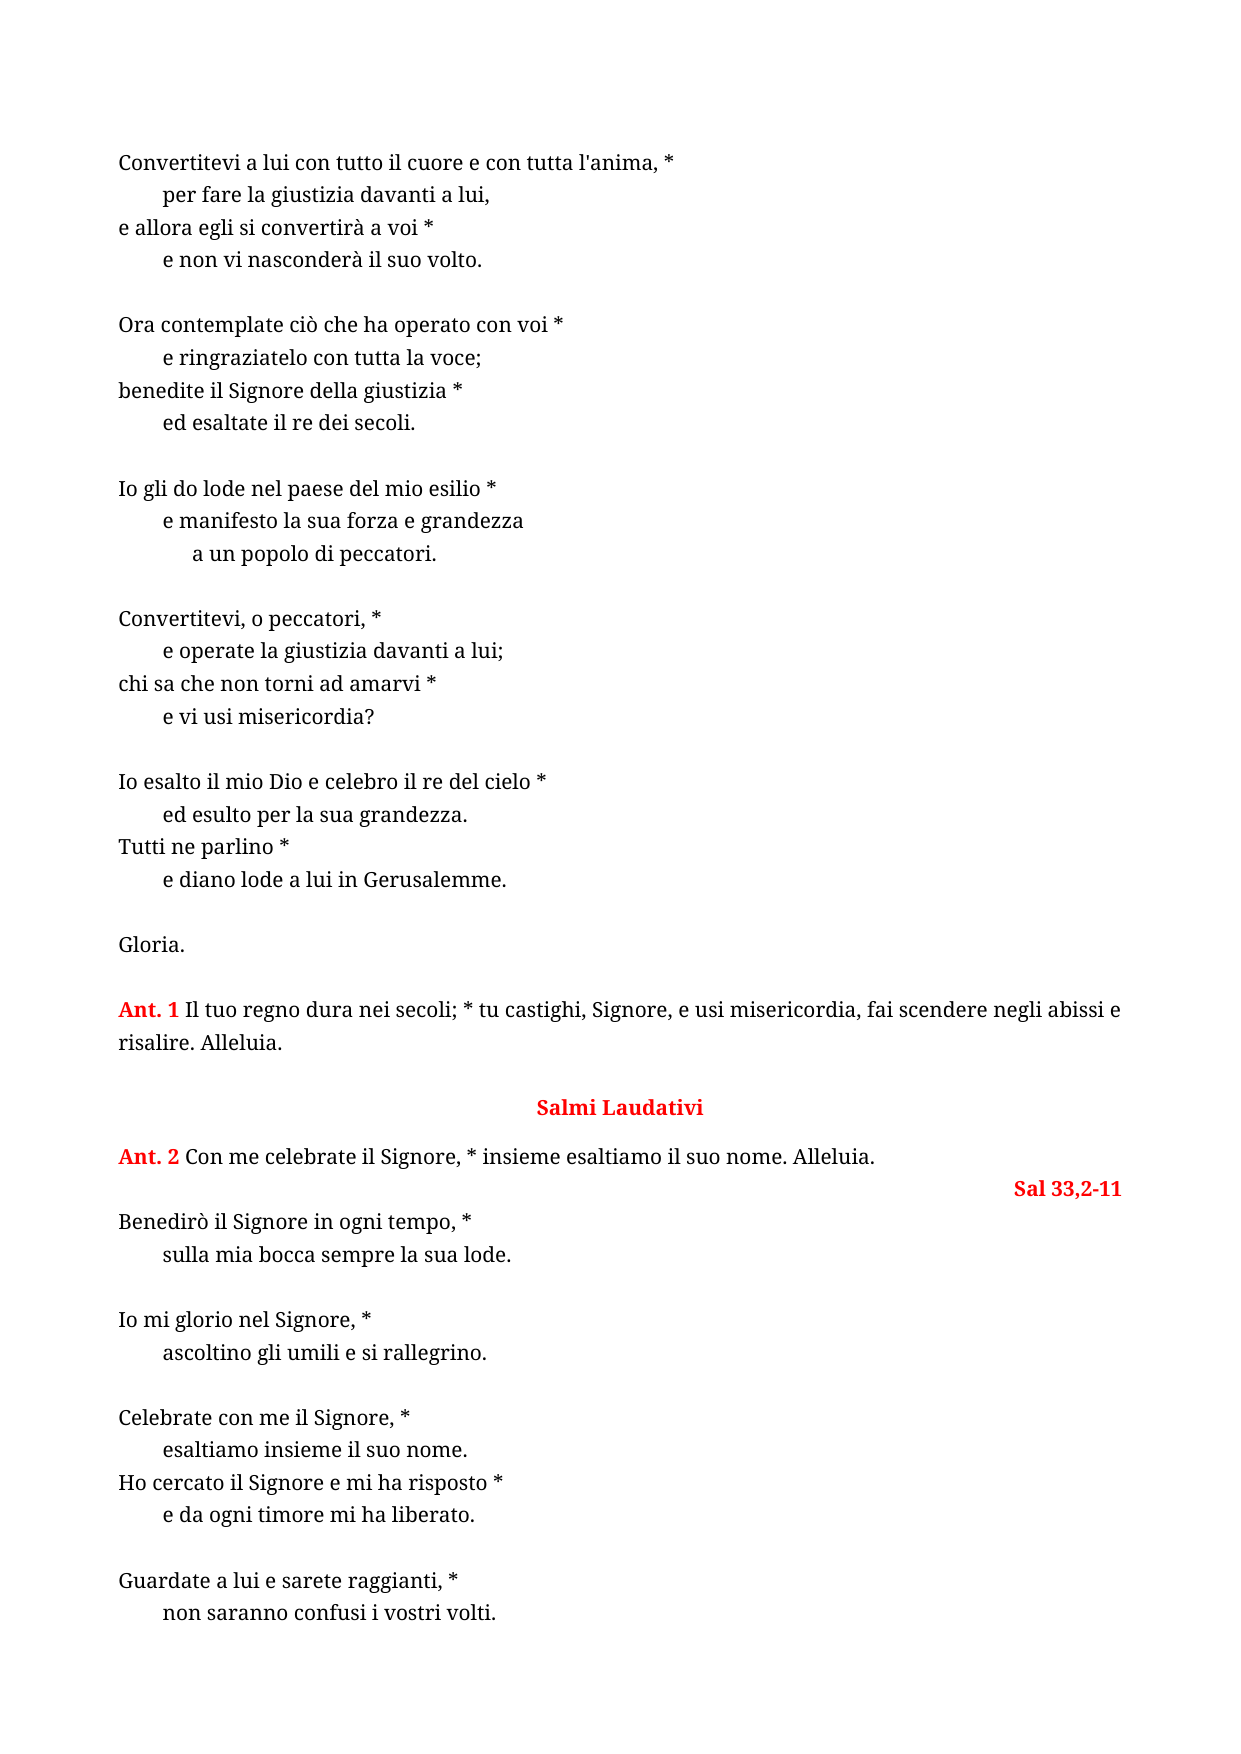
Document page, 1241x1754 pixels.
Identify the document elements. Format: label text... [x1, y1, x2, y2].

text Io esalto il mio Dio e celebro il re del cielo * [118, 767, 1122, 796]
text Sal 33,2-11 [118, 1174, 1122, 1203]
text Ora contemplate ciò che ha operato con voi * [118, 311, 1122, 339]
text per fare la giustizia davanti a lui, [118, 180, 1122, 209]
text benedite il Signore della giustizia * [118, 376, 1122, 404]
text Benedirò il Signore in ogni tempo, * [118, 1207, 1122, 1236]
text e da ogni timore mi ha liberato. [118, 1501, 1122, 1529]
text e ringraziatelo con tutta la voce; [118, 343, 1122, 372]
text Ho cercato il Signore e mi ha risposto * [118, 1468, 1122, 1496]
text a un popolo di peccatori. [147, 539, 1122, 567]
text chi sa che non torni ad amarvi * [118, 669, 1122, 698]
text e manifesto la sua forza e grandezza [118, 506, 1122, 535]
text e allora egli si convertirà a voi * [118, 213, 1122, 241]
text non saranno confusi i vostri volti. [118, 1598, 1122, 1627]
text Ant. 1 Il tuo regno dura nei secoli; * tu castighi, Signore, e usi misericordia, fai scendere negli abissi e risalire. Alleluia. [118, 995, 1122, 1056]
text Io mi glorio nel Signore, * [118, 1305, 1122, 1333]
text sulla mia bocca sempre la sua lode. [118, 1240, 1122, 1268]
text ascoltino gli umili e si rallegrino. [118, 1338, 1122, 1366]
text Celebrate con me il Signore, * [118, 1403, 1122, 1431]
text e operate la giustizia davanti a lui; [118, 637, 1122, 665]
text e vi usi misericordia? [118, 702, 1122, 730]
text e non vi nasconderà il suo volto. [118, 245, 1122, 274]
text Gloria. [118, 930, 1122, 958]
text Tutti ne parlino * [118, 832, 1122, 861]
text Ant. 2 Con me celebrate il Signore, * insieme esaltiamo il suo nome. Alleluia. [118, 1142, 1122, 1170]
text e diano lode a lui in Gerusalemme. [118, 865, 1122, 893]
text Guardate a lui e sarete raggianti, * [118, 1566, 1122, 1594]
text Convertitevi, o peccatori, * [118, 604, 1122, 632]
text Convertitevi a lui con tutto il cuore e con tutta l'anima, * [118, 148, 1122, 176]
text Io gli do lode nel paese del mio esilio * [118, 474, 1122, 502]
text esaltiamo insieme il suo nome. [118, 1435, 1122, 1464]
text ed esaltate il re dei secoli. [118, 408, 1122, 437]
text Salmi Laudativi [118, 1093, 1122, 1122]
text ed esulto per la sua grandezza. [118, 800, 1122, 828]
